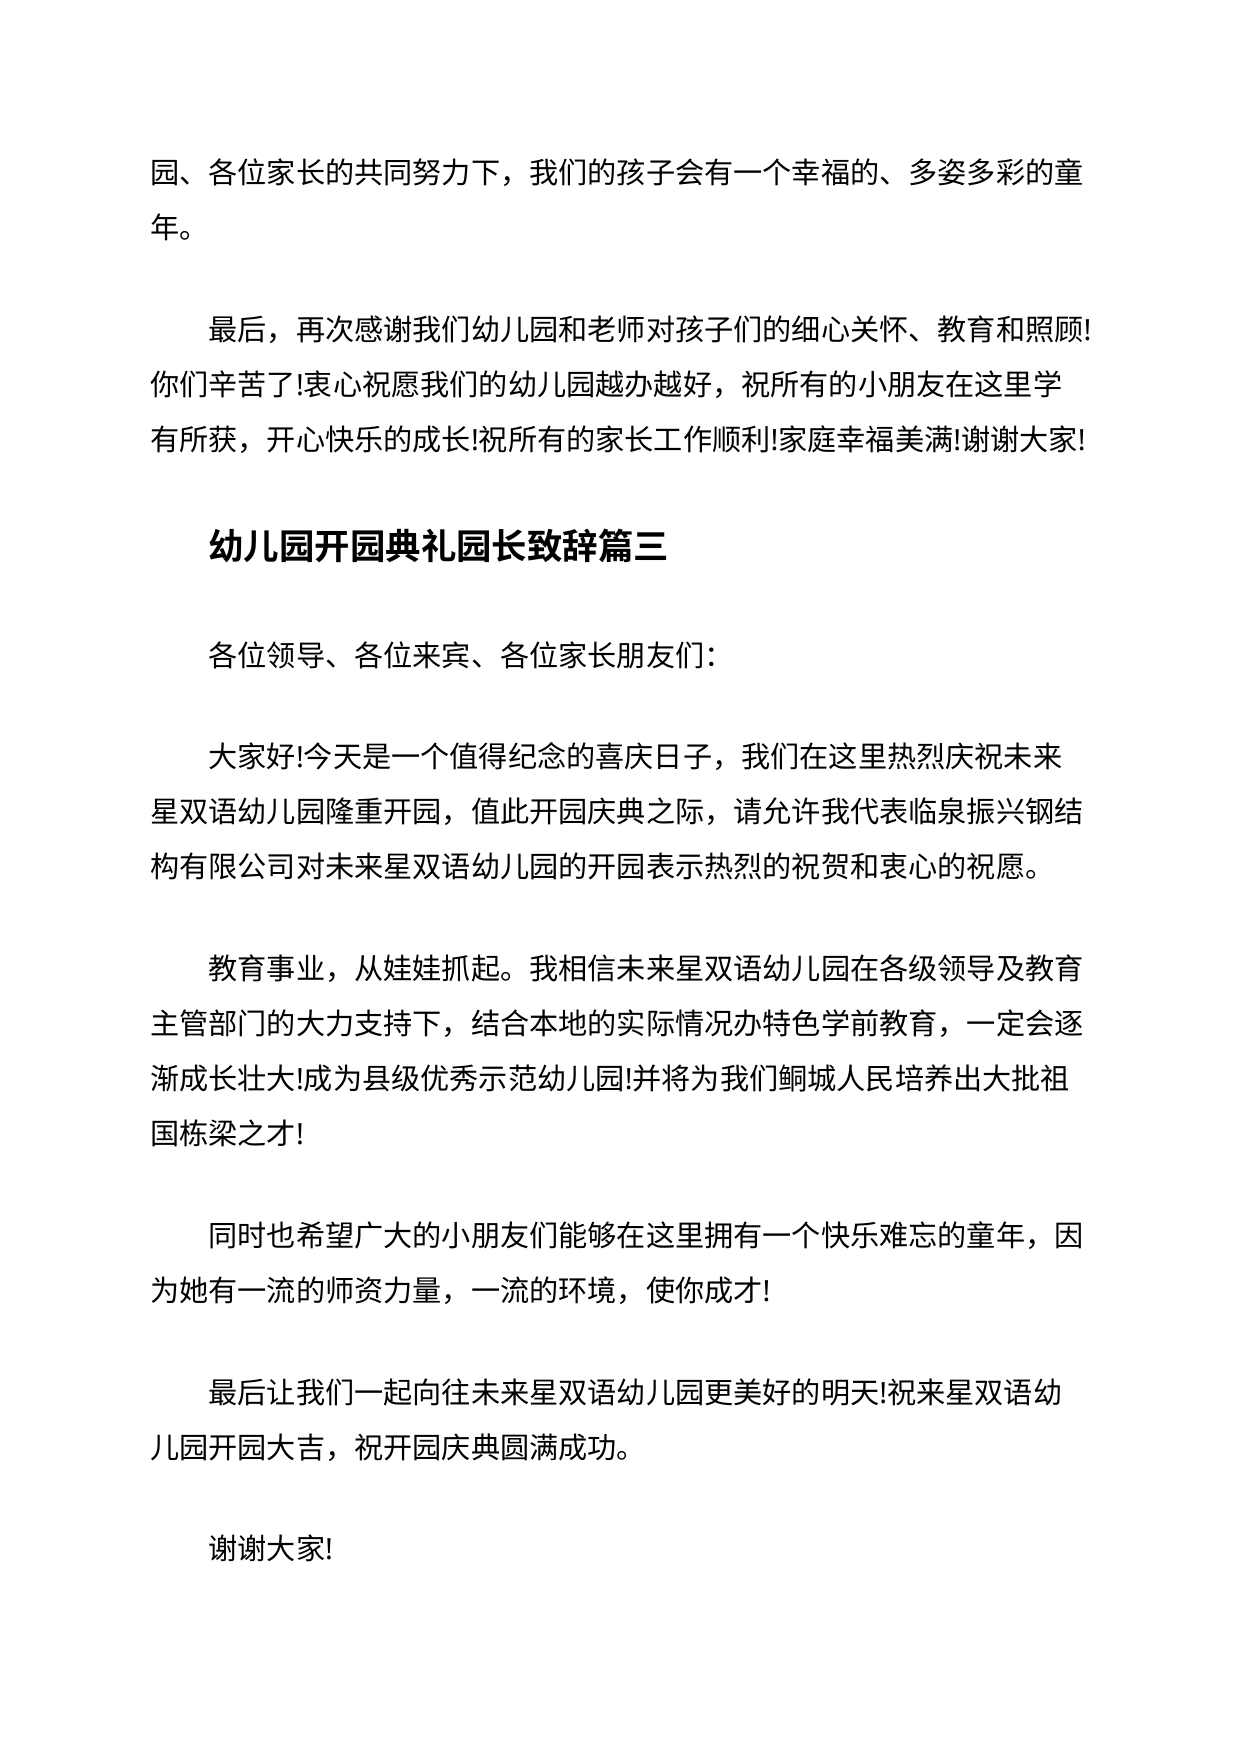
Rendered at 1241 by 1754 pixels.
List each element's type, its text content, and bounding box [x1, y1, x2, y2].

text 最后，再次感谢我们幼儿园和老师对孩子们的细心关怀、教育和照顾!你们辛苦了!衷心祝愿我们的幼儿园越办越好，祝所有的小朋友在这里学有所获，开心快乐的成长!祝所有的家长工作顺利!家庭幸福美满!谢谢大家! [150, 307, 1090, 459]
text 大家好!今天是一个值得纪念的喜庆日子，我们在这里热烈庆祝未来星双语幼儿园隆重开园，值此开园庆典之际，请允许我代表临泉振兴钢结构有限公司对未来星双语幼儿园的开园表示热烈的祝贺和衷心的祝愿。 [150, 734, 1090, 886]
text 同时也希望广大的小朋友们能够在这里拥有一个快乐难忘的童年，因为她有一流的师资力量，一流的环境，使你成才! [150, 1212, 1090, 1309]
text 最后让我们一起向往未来星双语幼儿园更美好的明天!祝来星双语幼儿园开园大吉，祝开园庆典圆满成功。 [150, 1369, 1090, 1466]
text 各位领导、各位来宾、各位家长朋友们： [150, 632, 1090, 674]
text 教育事业，从娃娃抓起。我相信未来星双语幼儿园在各级领导及教育主管部门的大力支持下，结合本地的实际情况办特色学前教育，一定会逐渐成长壮大!成为县级优秀示范幼儿园!并将为我们鲖城人民培养出大批祖国栋梁之才! [150, 946, 1090, 1153]
text 谢谢大家! [150, 1526, 1090, 1568]
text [150, 150, 1090, 247]
text 幼儿园开园典礼园长致辞篇三 [150, 519, 1090, 570]
